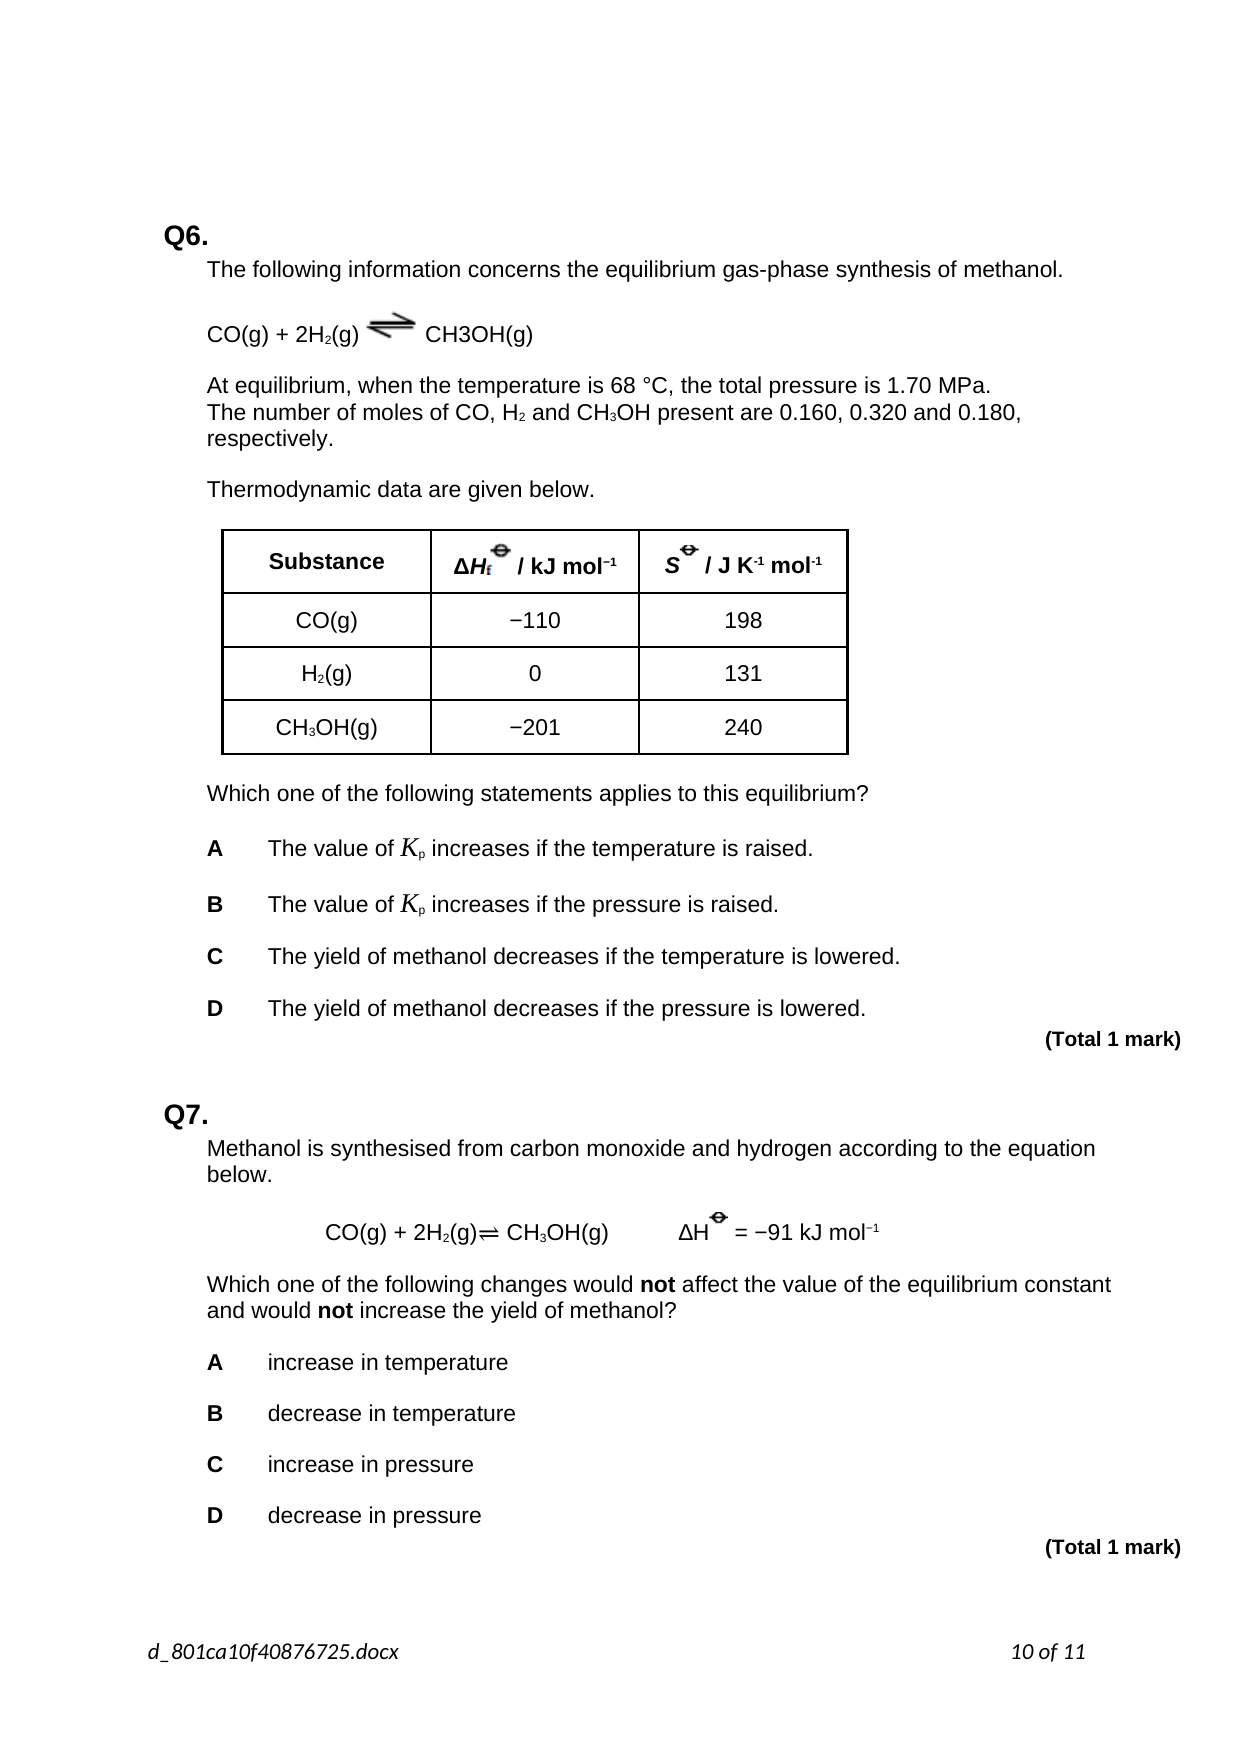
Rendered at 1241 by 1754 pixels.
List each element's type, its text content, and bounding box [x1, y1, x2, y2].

text A increase in temperature [207, 1348, 1122, 1375]
text A The value of Kp increases if the temperature is raised. [207, 831, 1122, 862]
text C The yield of methanol decreases if the temperature is lowered. [207, 943, 1122, 969]
table_cell 240 [640, 701, 846, 752]
text Which one of the following statements applies to this equilibrium? [207, 779, 1122, 806]
picture [709, 1212, 728, 1241]
picture [486, 543, 512, 575]
text CO(g) + 2H2(g)⇌ CH3OH(g) ∆H = −91 kJ mol−1 [325, 1213, 1122, 1246]
picture [365, 307, 419, 343]
text B The value of Kp increases if the pressure is raised. [207, 887, 1122, 918]
text (Total 1 mark) [148, 1535, 1181, 1559]
table_cell −201 [432, 701, 638, 752]
text The following information concerns the equilibrium gas-phase synthesis of methanol. [207, 256, 1122, 283]
text Methanol is synthesised from carbon monoxide and hydrogen according to the equation below. [207, 1135, 1122, 1188]
table_cell 198 [640, 594, 846, 646]
table_header Substance [224, 531, 430, 592]
table_cell H2(g) [224, 648, 430, 699]
text Q7. [163, 1098, 1176, 1130]
text B decrease in temperature [207, 1400, 1122, 1426]
text CO(g) + 2H2(g) CH3OH(g) [207, 308, 1122, 347]
table_cell 131 [640, 648, 846, 699]
picture [679, 545, 699, 574]
table_cell CH3OH(g) [224, 701, 430, 752]
text Q6. [163, 219, 1176, 252]
text D The yield of methanol decreases if the pressure is lowered. [207, 994, 1122, 1021]
table_header S / J K-1 mol-1 [640, 531, 846, 592]
table_cell −110 [432, 594, 638, 646]
text Which one of the following changes would not affect the value of the equilibrium constant and would not increase the yield of methanol? [207, 1271, 1122, 1323]
text Thermodynamic data are given below. [207, 476, 1122, 502]
table_header ΔH / kJ mol−1 [432, 531, 638, 592]
text C increase in pressure [207, 1451, 1122, 1477]
text At equilibrium, when the temperature is 68 °C, the total pressure is 1.70 MPa. The number of moles of CO, H2 and CH3OH present are 0.160, 0.320 and 0.180, respectively. [207, 372, 1122, 451]
table_cell 0 [432, 648, 638, 699]
text D decrease in pressure [207, 1502, 1122, 1529]
table_cell CO(g) [224, 594, 430, 646]
text (Total 1 mark) [148, 1027, 1181, 1051]
